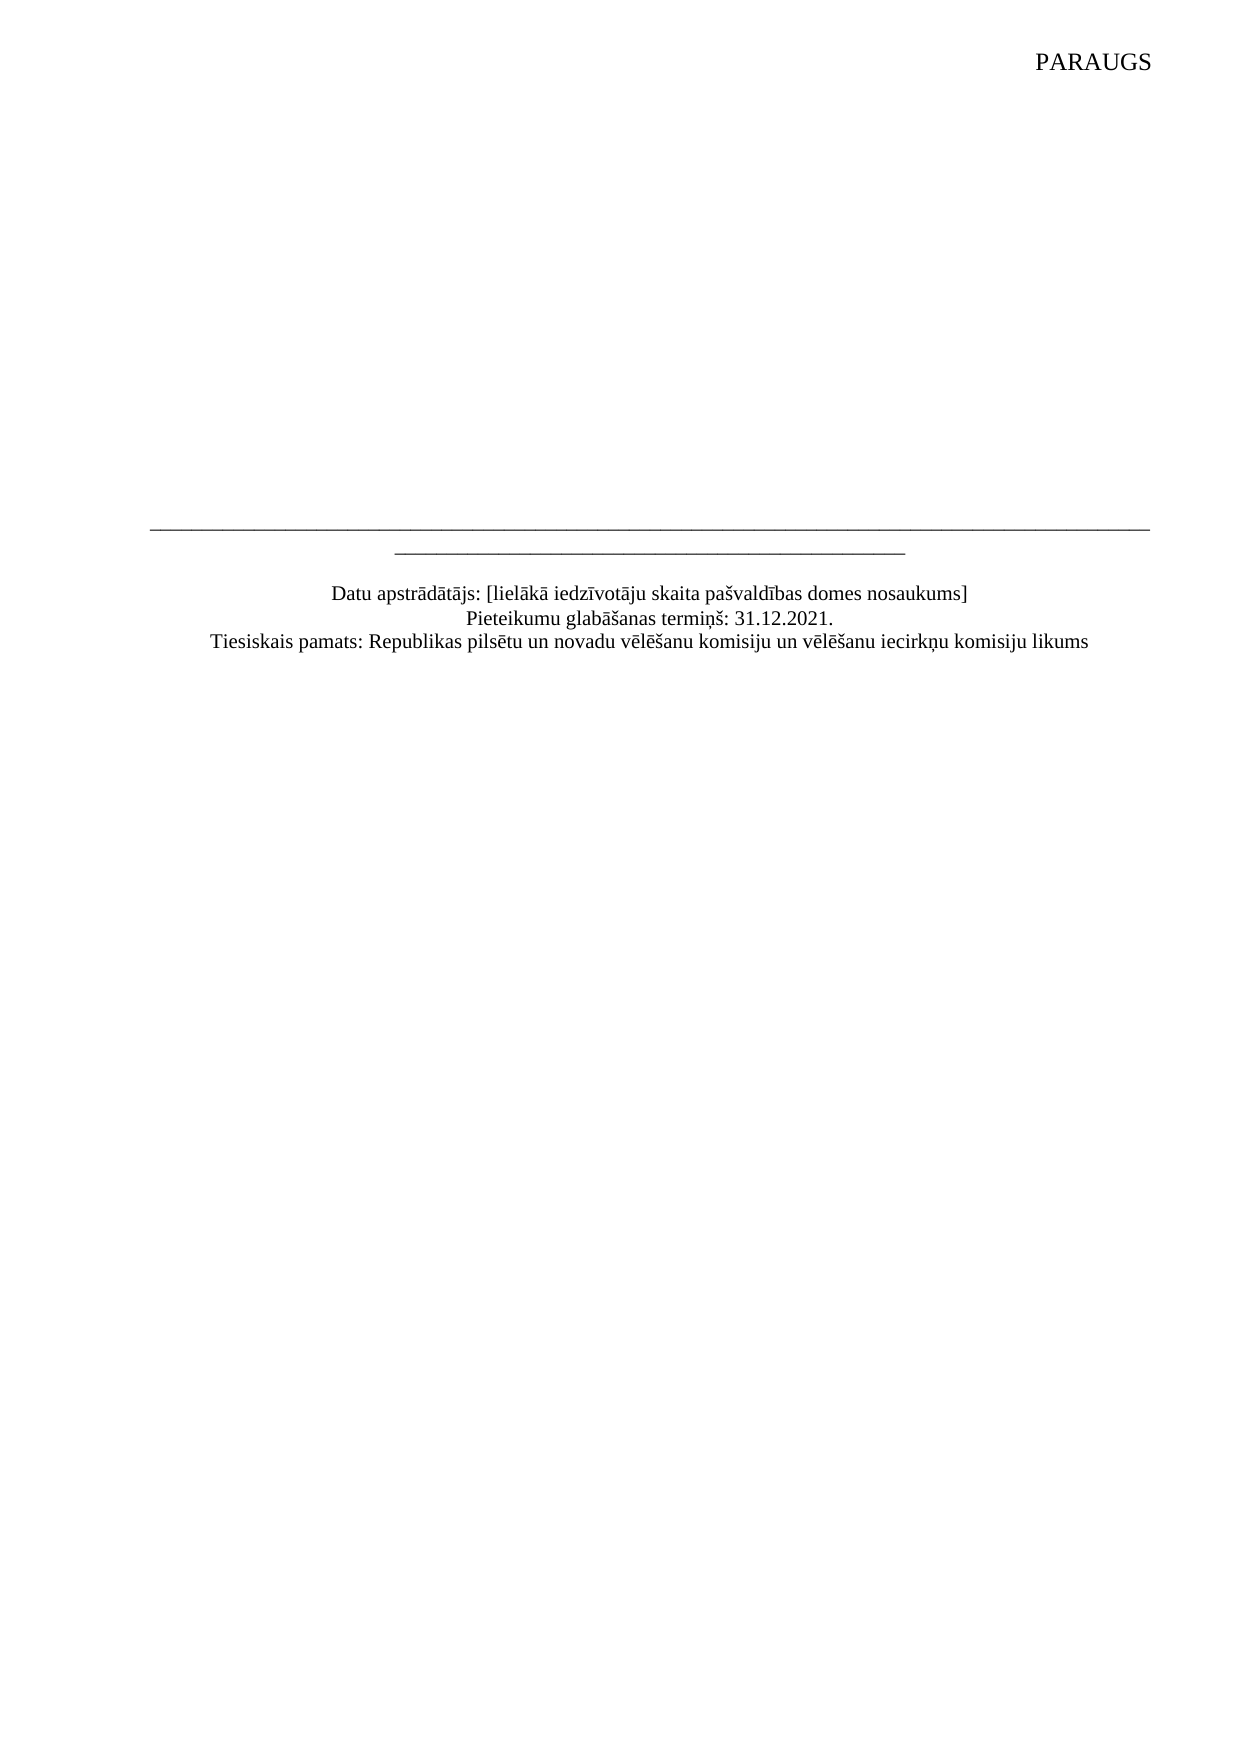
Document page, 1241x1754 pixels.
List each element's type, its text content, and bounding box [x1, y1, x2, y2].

text _________________________________________________________________________________________________________________________________________________ [148, 509, 1152, 557]
text Datu apstrādātājs: [lielākā iedzīvotāju skaita pašvaldības domes nosaukums] [148, 581, 1152, 605]
text Pieteikumu glabāšanas termiņš: 31.12.2021. [148, 605, 1152, 629]
title Tiesiskais pamats: Republikas pilsētu un novadu vēlēšanu komisiju un vēlēšanu iecirkņu komisiju likums [148, 629, 1152, 653]
